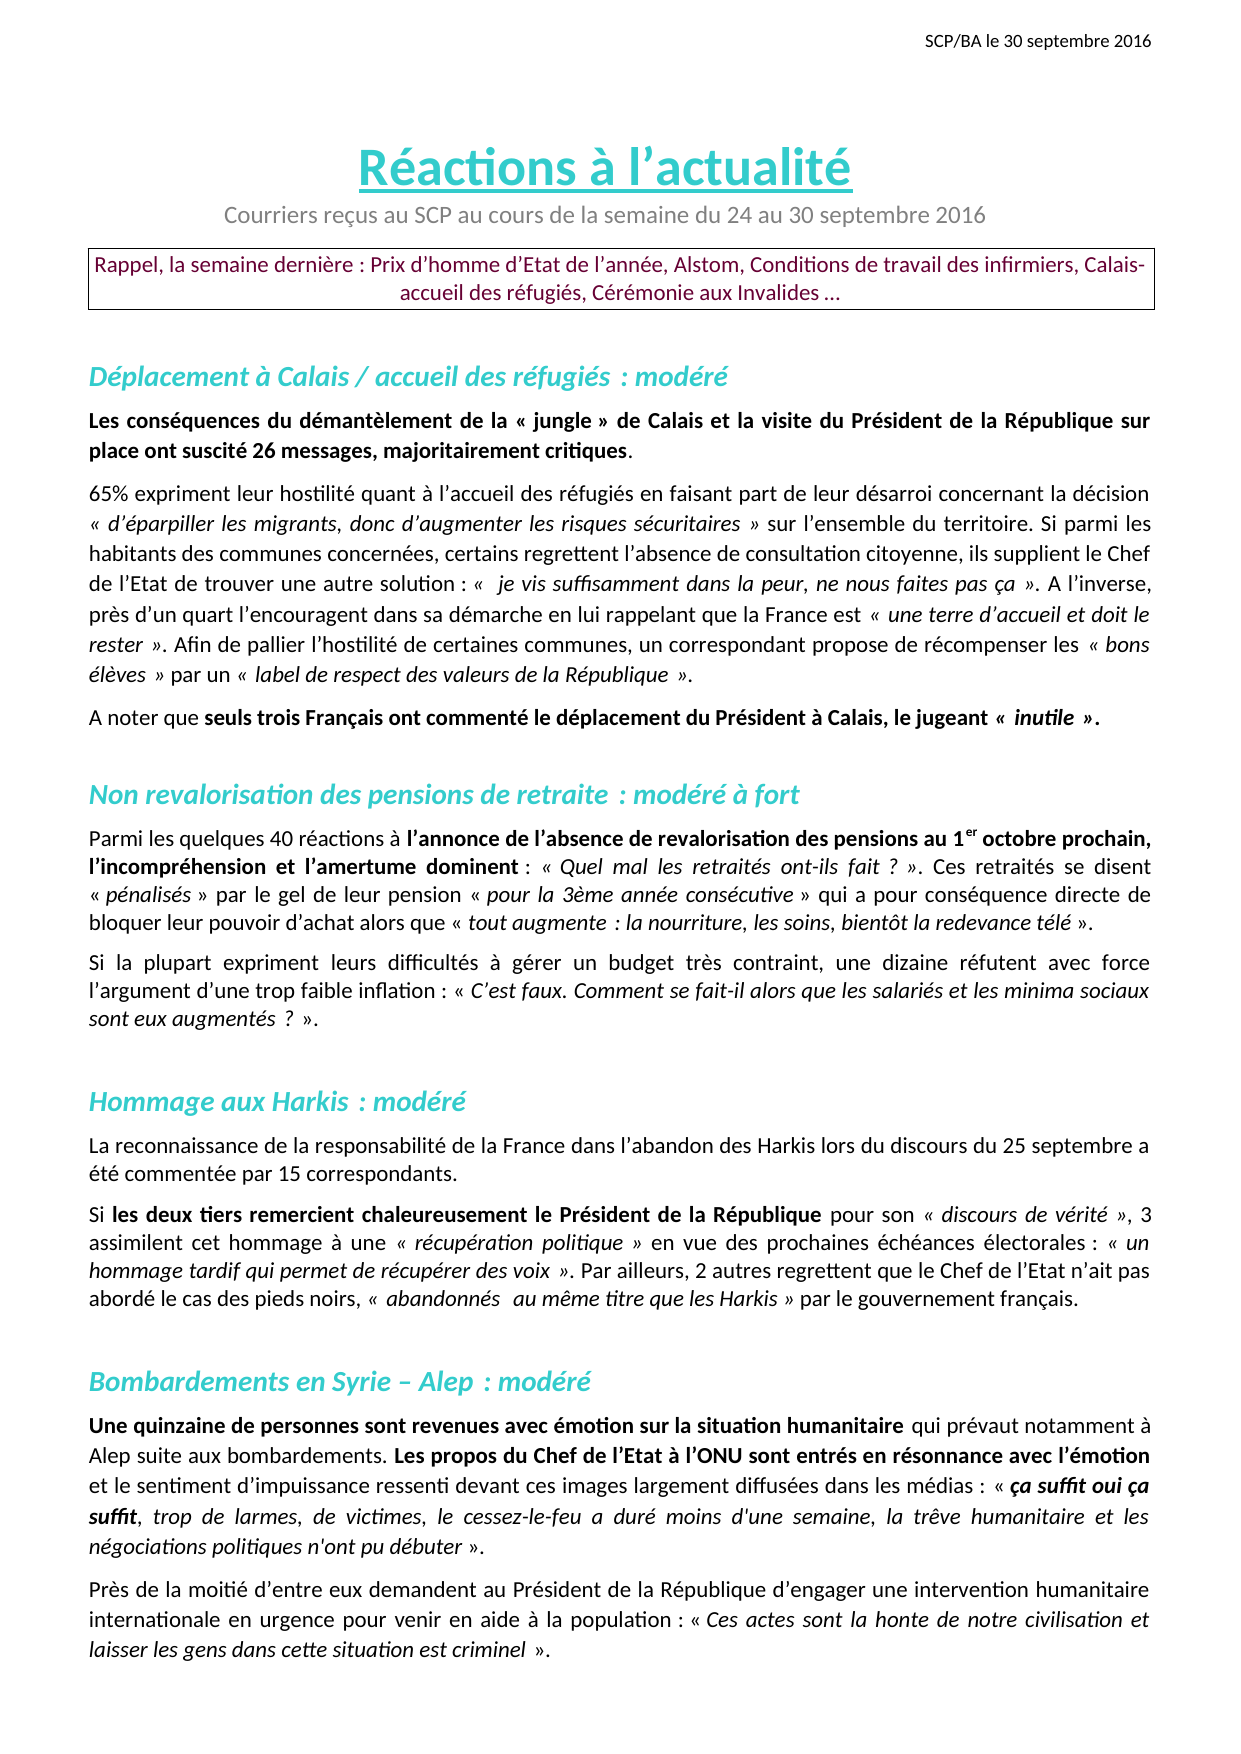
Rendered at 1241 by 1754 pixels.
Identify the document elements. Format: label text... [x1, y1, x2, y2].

text A noter que seuls trois Français ont commenté le déplacement du Président à Calais, le jugeant « inutile ». [89, 703, 1152, 731]
text Près de la moitié d’entre eux demandent au Président de la République d’engager une intervention humanitaire internationale en urgence pour venir en aide à la population : « Ces actes sont la honte de notre civilisation et laisser les gens dans cette situation est criminel ». [89, 1575, 1152, 1663]
text Bombardements en Syrie – Alep : modéré [89, 1363, 1152, 1399]
text Parmi les quelques 40 réactions à l’annonce de l’absence de revalorisation des pensions au 1er octobre prochain, l’incompréhension et l’amertume dominent : « Quel mal les retraités ont-ils fait ? ». Ces retraités se disent « pénalisés » par le gel de leur pension « pour la 3ème année consécutive » qui a pour conséquence directe de bloquer leur pouvoir d’achat alors que « tout augmente : la nourriture, les soins, bientôt la redevance télé ». [89, 824, 1152, 936]
text Les conséquences du démantèlement de la « jungle » de Calais et la visite du Président de la République sur place ont suscité 26 messages, majoritairement critiques. [89, 406, 1152, 464]
text La reconnaissance de la responsabilité de la France dans l’abandon des Harkis lors du discours du 25 septembre a été commentée par 15 correspondants. [89, 1132, 1152, 1188]
text Si la plupart expriment leurs difficultés à gérer un budget très contraint, une dizaine réfutent avec force l’argument d’une trop faible inflation : « C’est faux. Comment se fait-il alors que les salariés et les minima sociaux sont eux augmentés ? ». [89, 948, 1152, 1032]
text 65% expriment leur hostilité quant à l’accueil des réfugiés en faisant part de leur désarroi concernant la décision « d’éparpiller les migrants, donc d’augmenter les risques sécuritaires » sur l’ensemble du territoire. Si parmi les habitants des communes concernées, certains regrettent l’absence de consultation citoyenne, ils supplient le Chef de l’Etat de trouver une autre solution : « je vis suffisamment dans la peur, ne nous faites pas ça ». A l’inverse, près d’un quart l’encouragent dans sa démarche en lui rappelant que la France est « une terre d’accueil et doit le rester ». Afin de pallier l’hostilité de certaines communes, un correspondant propose de récompenser les « bons élèves » par un « label de respect des valeurs de la République ». [89, 479, 1152, 688]
text Réactions à l’actualité [59, 133, 1152, 199]
text Courriers reçus au SCP au cours de la semaine du 24 au 30 septembre 2016 [59, 199, 1152, 229]
text Déplacement à Calais / accueil des réfugiés : modéré [89, 358, 1152, 393]
text Si les deux tiers remercient chaleureusement le Président de la République pour son « discours de vérité », 3 assimilent cet hommage à une « récupération politique » en vue des prochaines échéances électorales : « un hommage tardif qui permet de récupérer des voix ». Par ailleurs, 2 autres regrettent que le Chef de l’Etat n’ait pas abordé le cas des pieds noirs, « abandonnés au même titre que les Harkis » par le gouvernement français. [89, 1200, 1152, 1312]
text Rappel, la semaine dernière : Prix d’homme d’Etat de l’année, Alstom, Conditions de travail des infirmiers, Calais- accueil des réfugiés, Cérémonie aux Invalides … [89, 249, 1154, 309]
text Hommage aux Harkis : modéré [89, 1083, 1152, 1119]
text Non revalorisation des pensions de retraite : modéré à fort [89, 776, 1152, 811]
text Une quinzaine de personnes sont revenues avec émotion sur la situation humanitaire qui prévaut notamment à Alep suite aux bombardements. Les propos du Chef de l’Etat à l’ONU sont entrés en résonnance avec l’émotion et le sentiment d’impuissance ressenti devant ces images largement diffusées dans les médias : « ça suffit oui ça suffit, trop de larmes, de victimes, le cessez-le-feu a duré moins d'une semaine, la trêve humanitaire et les négociations politiques n'ont pu débuter ». [89, 1411, 1152, 1560]
